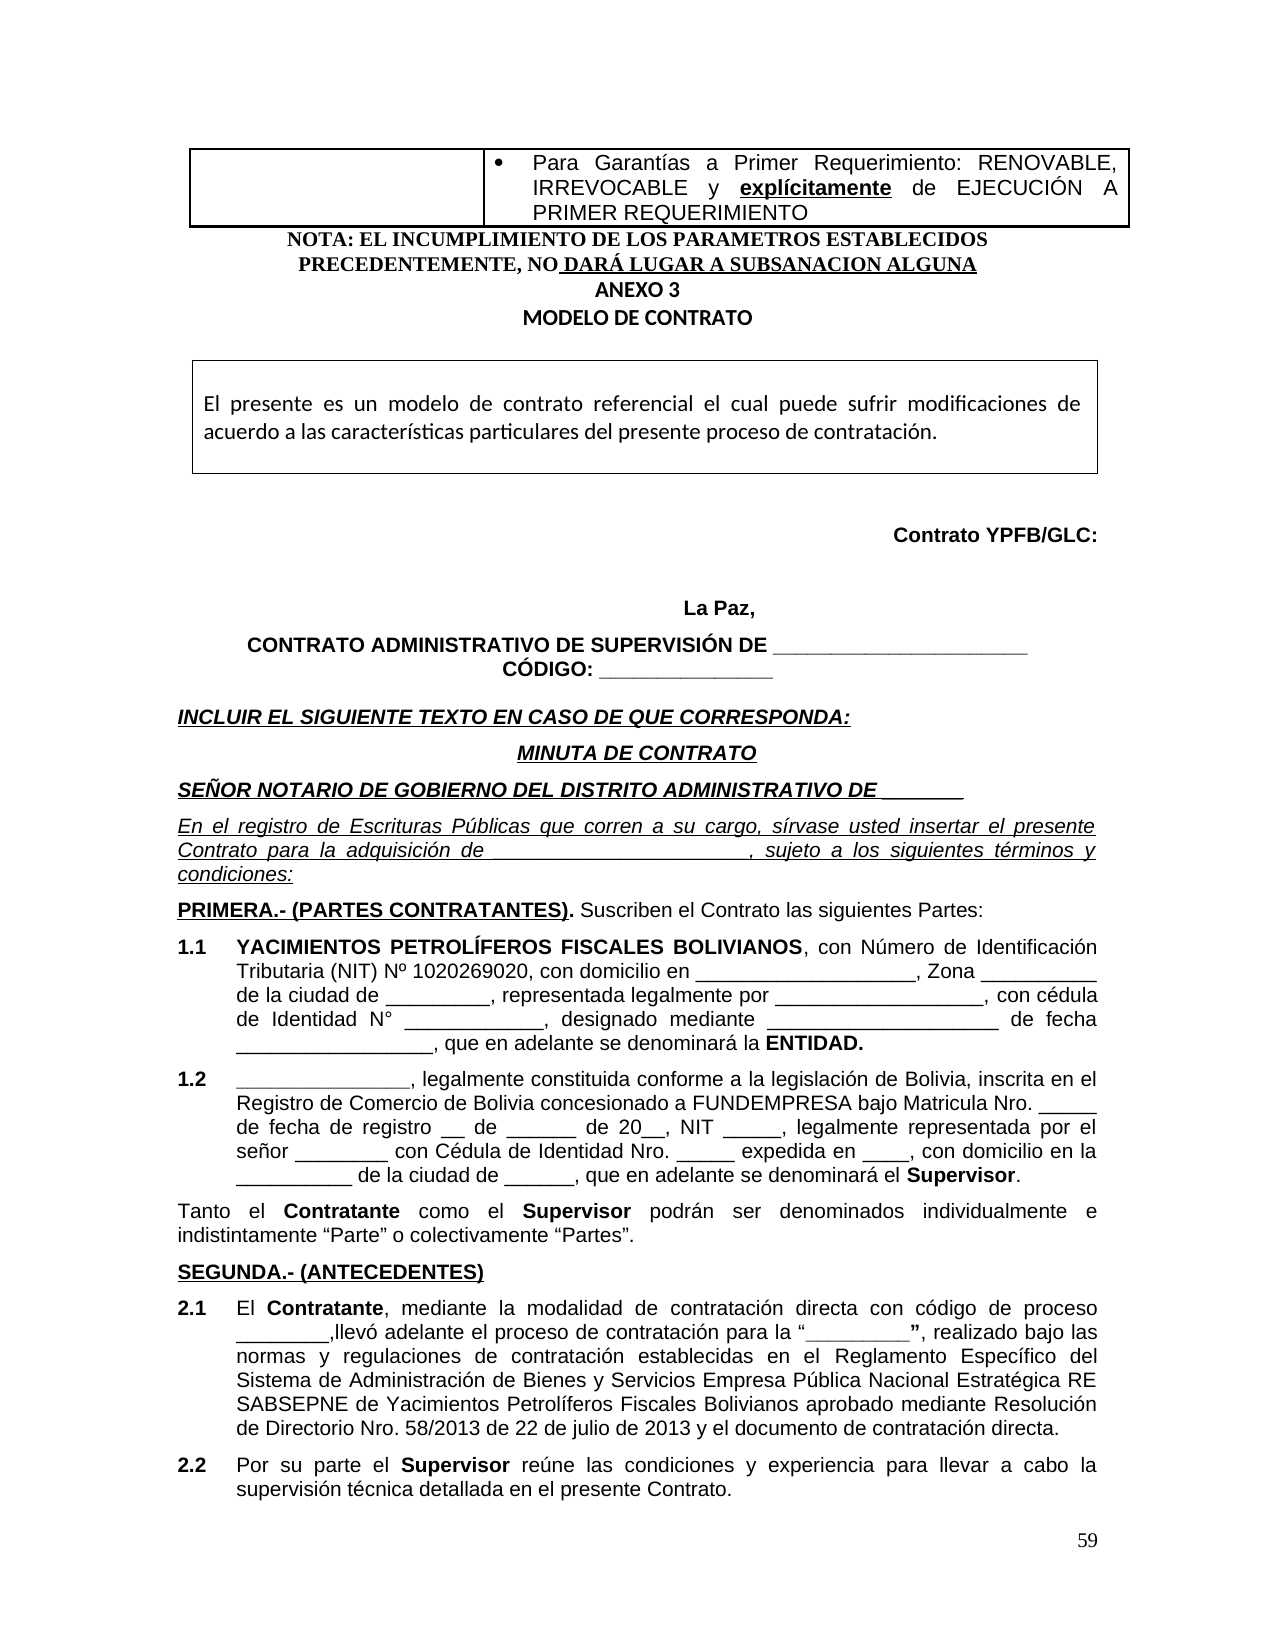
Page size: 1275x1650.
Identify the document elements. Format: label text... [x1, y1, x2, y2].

table_header El presente es un modelo de contrato referencial el cual puede sufrir modificaciones de acuerdo a las características particulares del presente proceso de contratación. [193, 361, 1097, 473]
text MINUTA DE CONTRATO [177, 741, 1098, 765]
text SEÑOR NOTARIO DE GOBIERNO DEL DISTRITO ADMINISTRATIVO DE _______ [177, 777, 1098, 801]
text CÓDIGO: _______________ [177, 657, 1098, 681]
text NOTA: EL INCUMPLIMIENTO DE LOS PARAMETROS ESTABLECIDOS PRECEDENTEMENTE, NO DARÁ LUGAR A SUBSANACION ALGUNA [177, 227, 1098, 276]
text CONTRATO ADMINISTRATIVO DE SUPERVISIÓN DE ______________________ [177, 633, 1098, 657]
text 2.2 Por su parte el Supervisor reúne las condiciones y experiencia para llevar a cabo la supervisión técnica detallada en el presente Contrato. [177, 1452, 1098, 1500]
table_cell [191, 150, 483, 225]
text La Paz, [251, 596, 1098, 620]
list _______________, legalmente constituida conforme a la legislación de Bolivia, inscrita en el Registro de Comercio de Bolivia concesionado a FUNDEMPRESA bajo Matricula Nro. _____ de fecha de registro __ de ______ de 20__, NIT _____, legalmente representada por el señor ________ con Cédula de Identidad Nro. _____ expedida en ____, con domicilio en la __________ de la ciudad de ______, que en adelante se denominará el Supervisor. [177, 1067, 1098, 1187]
text Contrato YPFB/GLC: [251, 523, 1098, 547]
text ANEXO 3 [177, 276, 1098, 303]
text MODELO DE CONTRATO [177, 303, 1098, 332]
text 2.1 El Contratante, mediante la modalidad de contratación directa con código de proceso ________,llevó adelante el proceso de contratación para la “_________”, realizado bajo las normas y regulaciones de contratación establecidas en el Reglamento Específico del Sistema de Administración de Bienes y Servicios Empresa Pública Nacional Estratégica RE SABSEPNE de Yacimientos Petrolíferos Fiscales Bolivianos aprobado mediante Resolución de Directorio Nro. 58/2013 de 22 de julio de 2013 y el documento de contratación directa. [177, 1296, 1098, 1440]
list YACIMIENTOS PETROLÍFEROS FISCALES BOLIVIANOS, con Número de Identificación Tributaria (NIT) Nº 1020269020, con domicilio en ___________________, Zona __________ de la ciudad de _________, representada legalmente por __________________, con cédula de Identidad N° ____________, designado mediante ____________________ de fecha _________________, que en adelante se denominará la ENTIDAD. [177, 935, 1098, 1054]
text SEGUNDA.- (ANTECEDENTES) [177, 1260, 1098, 1284]
text INCLUIR EL SIGUIENTE TEXTO EN CASO DE QUE CORRESPONDA: [177, 704, 1098, 728]
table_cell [485, 150, 1128, 225]
text En el registro de Escrituras Públicas que corren a su cargo, sírvase usted insertar el presente Contrato para la adquisición de ______________________, sujeto a los siguientes términos y condiciones: [177, 814, 1098, 886]
text Tanto el Contratante como el Supervisor podrán ser denominados individualmente e indistintamente “Parte” o colectivamente “Partes”. [177, 1199, 1098, 1247]
text PRIMERA.- (PARTES CONTRATANTES). Suscriben el Contrato las siguientes Partes: [177, 898, 1098, 922]
